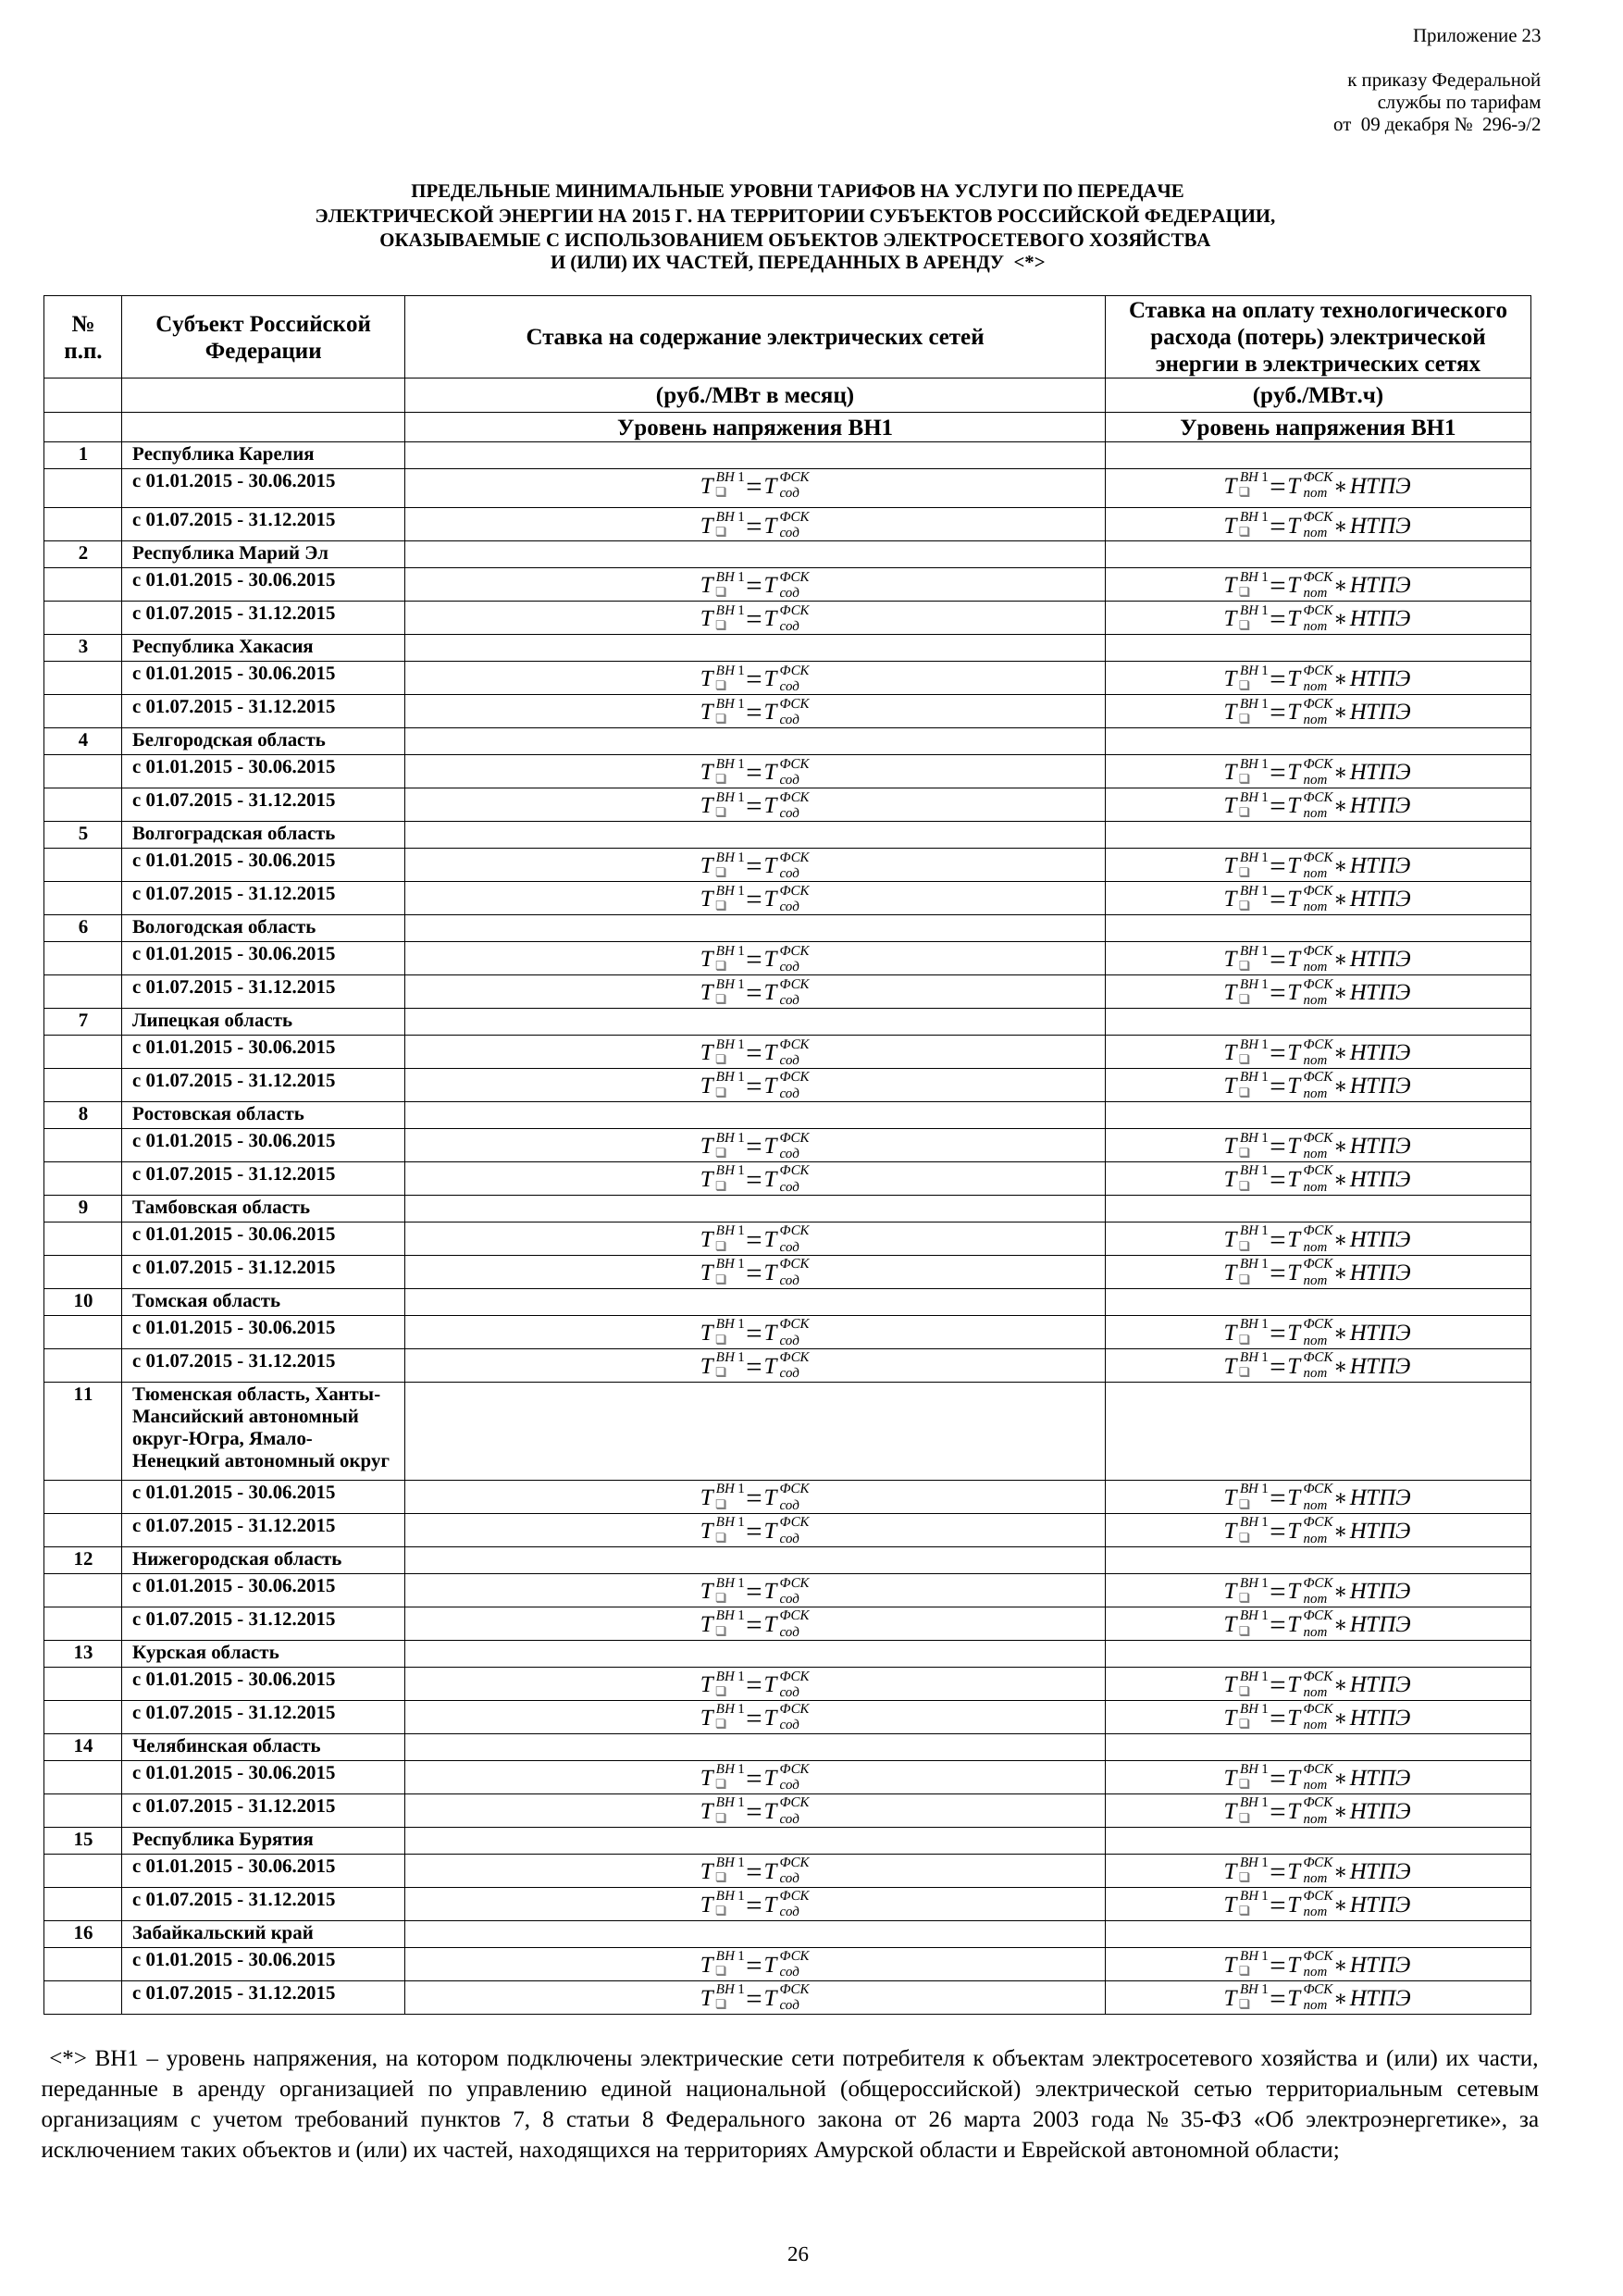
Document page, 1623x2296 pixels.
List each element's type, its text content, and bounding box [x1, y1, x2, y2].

text Приложение 23 [55, 24, 1541, 46]
table_cell [1106, 1481, 1530, 1513]
table_cell [1106, 1701, 1530, 1733]
table_cell 9 [44, 1196, 121, 1222]
table_cell [405, 541, 1105, 567]
table_cell [405, 508, 1105, 540]
table_cell [1106, 602, 1530, 634]
table_cell 8 [44, 1102, 121, 1128]
table_cell [405, 915, 1105, 941]
table_cell Белгородская область [122, 728, 404, 754]
table_cell Забайкальский край [122, 1921, 404, 1947]
table_cell [1106, 849, 1530, 881]
table_cell с 01.07.2015 - 31.12.2015 [122, 1256, 404, 1288]
table_cell с 01.01.2015 - 30.06.2015 [122, 1855, 404, 1887]
table_cell с 01.01.2015 - 30.06.2015 [122, 1316, 404, 1348]
table_cell [44, 1349, 121, 1382]
table_cell Уровень напряжения ВН1 [405, 413, 1105, 441]
table_cell [1106, 442, 1530, 468]
table_cell [405, 1069, 1105, 1101]
table_cell [1106, 915, 1530, 941]
table_cell [44, 413, 121, 441]
table_cell [1106, 882, 1530, 914]
table_cell [405, 1641, 1105, 1667]
table_cell [1106, 1981, 1530, 2014]
table_cell [44, 1069, 121, 1101]
table_cell [1106, 1222, 1530, 1255]
table_cell с 01.07.2015 - 31.12.2015 [122, 975, 404, 1008]
table_cell [1106, 1069, 1530, 1101]
table_cell [405, 1981, 1105, 2014]
table_cell [405, 728, 1105, 754]
table_cell [405, 469, 1105, 507]
table_cell [44, 849, 121, 881]
table_cell Уровень напряжения ВН1 [1106, 413, 1530, 441]
table_cell [405, 1009, 1105, 1035]
table_cell с 01.01.2015 - 30.06.2015 [122, 1129, 404, 1161]
table_cell [1106, 942, 1530, 974]
table_cell [44, 1981, 121, 2014]
table_cell [405, 1256, 1105, 1288]
table_cell с 01.01.2015 - 30.06.2015 [122, 1481, 404, 1513]
table_cell (руб./МВт в месяц) [405, 379, 1105, 412]
table_cell [122, 379, 404, 412]
table_cell [44, 662, 121, 694]
table_cell с 01.01.2015 - 30.06.2015 [122, 849, 404, 881]
table_cell с 01.01.2015 - 30.06.2015 [122, 755, 404, 788]
table_cell [44, 1607, 121, 1640]
table_header № п.п. [44, 296, 121, 378]
table_cell [405, 442, 1105, 468]
table_cell [44, 1256, 121, 1288]
table_cell Тамбовская область [122, 1196, 404, 1222]
table_cell [1106, 1641, 1530, 1667]
table_cell [44, 1316, 121, 1348]
table_cell Липецкая область [122, 1009, 404, 1035]
table_cell с 01.01.2015 - 30.06.2015 [122, 1036, 404, 1068]
table_cell с 01.07.2015 - 31.12.2015 [122, 602, 404, 634]
table_cell Курская область [122, 1641, 404, 1667]
table_cell [44, 379, 121, 412]
table_cell Нижегородская область [122, 1547, 404, 1573]
table_cell [1106, 822, 1530, 848]
table_cell [405, 1102, 1105, 1128]
table_cell [405, 1574, 1105, 1607]
table_cell с 01.01.2015 - 30.06.2015 [122, 1948, 404, 1980]
table_cell [1106, 1761, 1530, 1793]
table_cell [405, 662, 1105, 694]
table_cell [44, 695, 121, 727]
table_cell [44, 1222, 121, 1255]
table_cell Вологодская область [122, 915, 404, 941]
table_cell с 01.07.2015 - 31.12.2015 [122, 1888, 404, 1919]
table_cell [405, 1547, 1105, 1573]
table_cell [405, 1383, 1105, 1480]
table_cell 12 [44, 1547, 121, 1573]
table_cell [405, 1289, 1105, 1315]
table_cell с 01.07.2015 - 31.12.2015 [122, 1981, 404, 2014]
table_cell с 01.01.2015 - 30.06.2015 [122, 1668, 404, 1700]
table_cell 16 [44, 1921, 121, 1947]
table_cell [405, 602, 1105, 634]
table_cell [1106, 1574, 1530, 1607]
table_cell [44, 1668, 121, 1700]
table_cell [405, 1481, 1105, 1513]
table_cell Республика Карелия [122, 442, 404, 468]
table_cell [44, 602, 121, 634]
table_cell 7 [44, 1009, 121, 1035]
table_cell [405, 1222, 1105, 1255]
table_cell 13 [44, 1641, 121, 1667]
table_cell [405, 1734, 1105, 1760]
table_cell [44, 469, 121, 507]
table_cell с 01.01.2015 - 30.06.2015 [122, 1574, 404, 1607]
table_cell [1106, 1009, 1530, 1035]
table_cell [122, 413, 404, 441]
table_cell [1106, 1256, 1530, 1288]
table_cell с 01.07.2015 - 31.12.2015 [122, 1607, 404, 1640]
table_cell [1106, 1607, 1530, 1640]
table_cell [44, 568, 121, 601]
table_cell [1106, 1316, 1530, 1348]
table_cell [1106, 541, 1530, 567]
table_cell [405, 568, 1105, 601]
text ПРЕДЕЛЬНЫЕ МИНИМАЛЬНЫЕ УРОВНИ ТАРИФОВ НА УСЛУГИ ПО ПЕРЕДАЧЕ ЭЛЕКТРИЧЕСКОЙ ЭНЕРГИИ НА 2015 Г. НА ТЕРРИТОРИИ СУБЪЕКТОВ РОССИЙСКОЙ ФЕДЕРАЦИИ, ОКАЗЫВАЕМЫЕ С ИСПОЛЬЗОВАНИЕМ ОБЪЕКТОВ ЭЛЕКТРОСЕТЕВОГО ХОЗЯЙСТВА И (ИЛИ) ИХ ЧАСТЕЙ, ПЕРЕДАННЫХ В АРЕНДУ <*> [55, 180, 1541, 272]
table_cell [1106, 1888, 1530, 1919]
table_cell [405, 1701, 1105, 1733]
table_cell 4 [44, 728, 121, 754]
table_cell [44, 1574, 121, 1607]
table_cell с 01.07.2015 - 31.12.2015 [122, 1701, 404, 1733]
table_cell [44, 1761, 121, 1793]
table_cell [405, 1514, 1105, 1546]
table_cell 2 [44, 541, 121, 567]
table_cell [405, 1196, 1105, 1222]
table_cell [1106, 1734, 1530, 1760]
table_cell [44, 1794, 121, 1827]
table_cell 11 [44, 1383, 121, 1480]
table_cell [1106, 1514, 1530, 1546]
table_cell [1106, 1948, 1530, 1980]
table_cell с 01.07.2015 - 31.12.2015 [122, 788, 404, 821]
table_cell [44, 1162, 121, 1195]
text к приказу Федеральной службы по тарифам от 09 декабря № 296-э/2 [55, 46, 1541, 135]
table_cell [1106, 1036, 1530, 1068]
table_cell 3 [44, 635, 121, 661]
table_cell [405, 695, 1105, 727]
table_cell Челябинская область [122, 1734, 404, 1760]
table_cell [1106, 1855, 1530, 1887]
table_cell [1106, 755, 1530, 788]
table_cell [44, 1855, 121, 1887]
table_cell Волгоградская область [122, 822, 404, 848]
table_cell [405, 942, 1105, 974]
table_cell [1106, 788, 1530, 821]
table_cell [44, 975, 121, 1008]
table_header Субъект Российской Федерации [122, 296, 404, 378]
table_cell [405, 1921, 1105, 1947]
table_cell [1106, 662, 1530, 694]
table_cell [1106, 1668, 1530, 1700]
table_cell [405, 1162, 1105, 1195]
table_cell с 01.07.2015 - 31.12.2015 [122, 1794, 404, 1827]
table_cell с 01.01.2015 - 30.06.2015 [122, 1222, 404, 1255]
table_cell [44, 508, 121, 540]
table_cell Республика Хакасия [122, 635, 404, 661]
table_cell [405, 1607, 1105, 1640]
table_cell с 01.07.2015 - 31.12.2015 [122, 882, 404, 914]
table_cell [1106, 568, 1530, 601]
table_cell [44, 882, 121, 914]
table_cell [405, 635, 1105, 661]
table_cell [44, 1481, 121, 1513]
table_cell с 01.01.2015 - 30.06.2015 [122, 469, 404, 507]
table_cell [44, 788, 121, 821]
table_cell [1106, 1547, 1530, 1573]
table_cell 5 [44, 822, 121, 848]
table_cell с 01.07.2015 - 31.12.2015 [122, 1349, 404, 1382]
table_cell с 01.07.2015 - 31.12.2015 [122, 1514, 404, 1546]
table_cell [1106, 1921, 1530, 1947]
table_cell 6 [44, 915, 121, 941]
table_cell с 01.07.2015 - 31.12.2015 [122, 1162, 404, 1195]
table_cell [44, 755, 121, 788]
table_cell [1106, 1102, 1530, 1128]
table_cell с 01.01.2015 - 30.06.2015 [122, 662, 404, 694]
table_cell [1106, 1196, 1530, 1222]
table_cell Республика Марий Эл [122, 541, 404, 567]
table_cell [44, 1888, 121, 1919]
table_cell [405, 1668, 1105, 1700]
table_cell [44, 1036, 121, 1068]
table_cell с 01.07.2015 - 31.12.2015 [122, 508, 404, 540]
table_header Ставка на содержание электрических сетей [405, 296, 1105, 378]
table_cell [405, 1828, 1105, 1854]
table_cell Ростовская область [122, 1102, 404, 1128]
table_cell с 01.01.2015 - 30.06.2015 [122, 568, 404, 601]
table_cell [405, 849, 1105, 881]
table_cell [405, 1349, 1105, 1382]
table_cell (руб./МВт.ч) [1106, 379, 1530, 412]
table_cell [44, 942, 121, 974]
table_cell [405, 1948, 1105, 1980]
table_cell [1106, 728, 1530, 754]
table_cell [44, 1514, 121, 1546]
table_cell [405, 1888, 1105, 1919]
table_cell [44, 1701, 121, 1733]
table_cell [405, 1316, 1105, 1348]
table_cell [1106, 975, 1530, 1008]
table_cell с 01.01.2015 - 30.06.2015 [122, 1761, 404, 1793]
table_cell [405, 1855, 1105, 1887]
table_cell [1106, 695, 1530, 727]
table_cell [1106, 1289, 1530, 1315]
table_cell 1 [44, 442, 121, 468]
table_cell [1106, 635, 1530, 661]
table_cell [1106, 1383, 1530, 1480]
table_cell [1106, 469, 1530, 507]
table_cell с 01.07.2015 - 31.12.2015 [122, 1069, 404, 1101]
table_cell 14 [44, 1734, 121, 1760]
table_cell [1106, 1162, 1530, 1195]
table_cell [44, 1129, 121, 1161]
table_cell [405, 975, 1105, 1008]
table_cell Республика Бурятия [122, 1828, 404, 1854]
table_cell [1106, 1794, 1530, 1827]
table_cell с 01.07.2015 - 31.12.2015 [122, 695, 404, 727]
text <*> ВН1 – уровень напряжения, на котором подключены электрические сети потребителя к объектам электросетевого хозяйства и (или) их части, переданные в аренду организацией по управлению единой национальной (общероссийской) электрической сетью территориальным сетевым организациям с учетом требований пунктов 7, 8 статьи 8 Федерального закона от 26 марта 2003 года № 35-ФЗ «Об электроэнергетике», за исключением таких объектов и (или) их частей, находящихся на территориях Амурской области и Еврейской автономной области; [41, 2044, 1541, 2163]
table_cell [405, 755, 1105, 788]
table_cell с 01.01.2015 - 30.06.2015 [122, 942, 404, 974]
table_cell [44, 1948, 121, 1980]
table_cell [405, 822, 1105, 848]
table_cell [1106, 1349, 1530, 1382]
table_cell [405, 1794, 1105, 1827]
table_cell [405, 1129, 1105, 1161]
table_cell [405, 788, 1105, 821]
table_cell Томская область [122, 1289, 404, 1315]
table_cell [405, 882, 1105, 914]
table_cell 15 [44, 1828, 121, 1854]
table_cell [1106, 508, 1530, 540]
table_cell [405, 1761, 1105, 1793]
table_header Ставка на оплату технологического расхода (потерь) электрической энергии в электрических сетях [1106, 296, 1530, 378]
table_cell Тюменская область, Ханты-Мансийский автономный округ-Югра, Ямало-Ненецкий автономный округ [122, 1383, 404, 1480]
table_cell [1106, 1129, 1530, 1161]
table_cell [405, 1036, 1105, 1068]
table_cell [1106, 1828, 1530, 1854]
table_cell 10 [44, 1289, 121, 1315]
